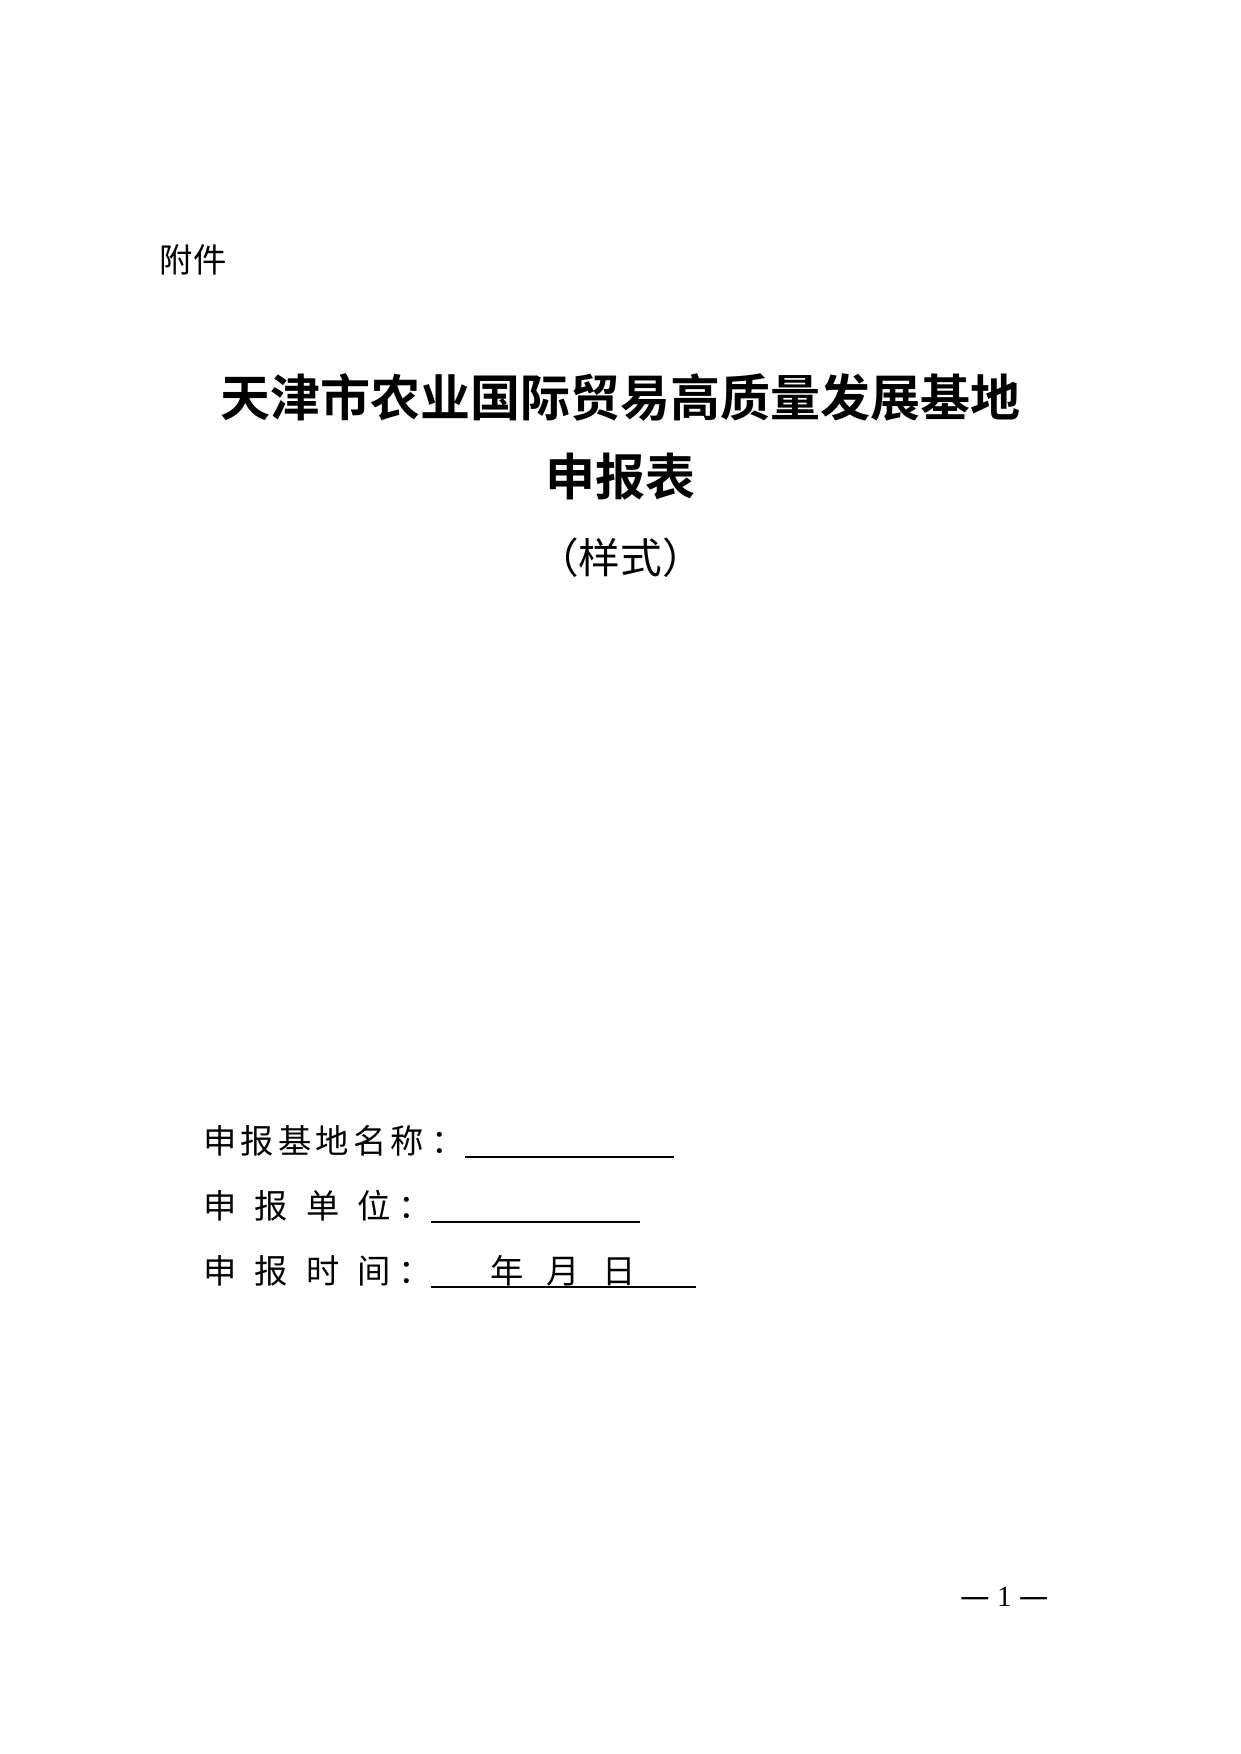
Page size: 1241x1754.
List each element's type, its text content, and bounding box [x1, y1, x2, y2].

text 天津市农业国际贸易高质量发展基地 [159, 366, 1081, 429]
text 附件 [159, 222, 1081, 285]
text （样式） [159, 524, 1081, 586]
text 申报时间 ： 年 月 日 [203, 1236, 1081, 1301]
text 申报表 [159, 445, 1081, 507]
text 申报单位 ： [203, 1171, 1081, 1236]
text 申报基地名称 ： [203, 1106, 1081, 1171]
